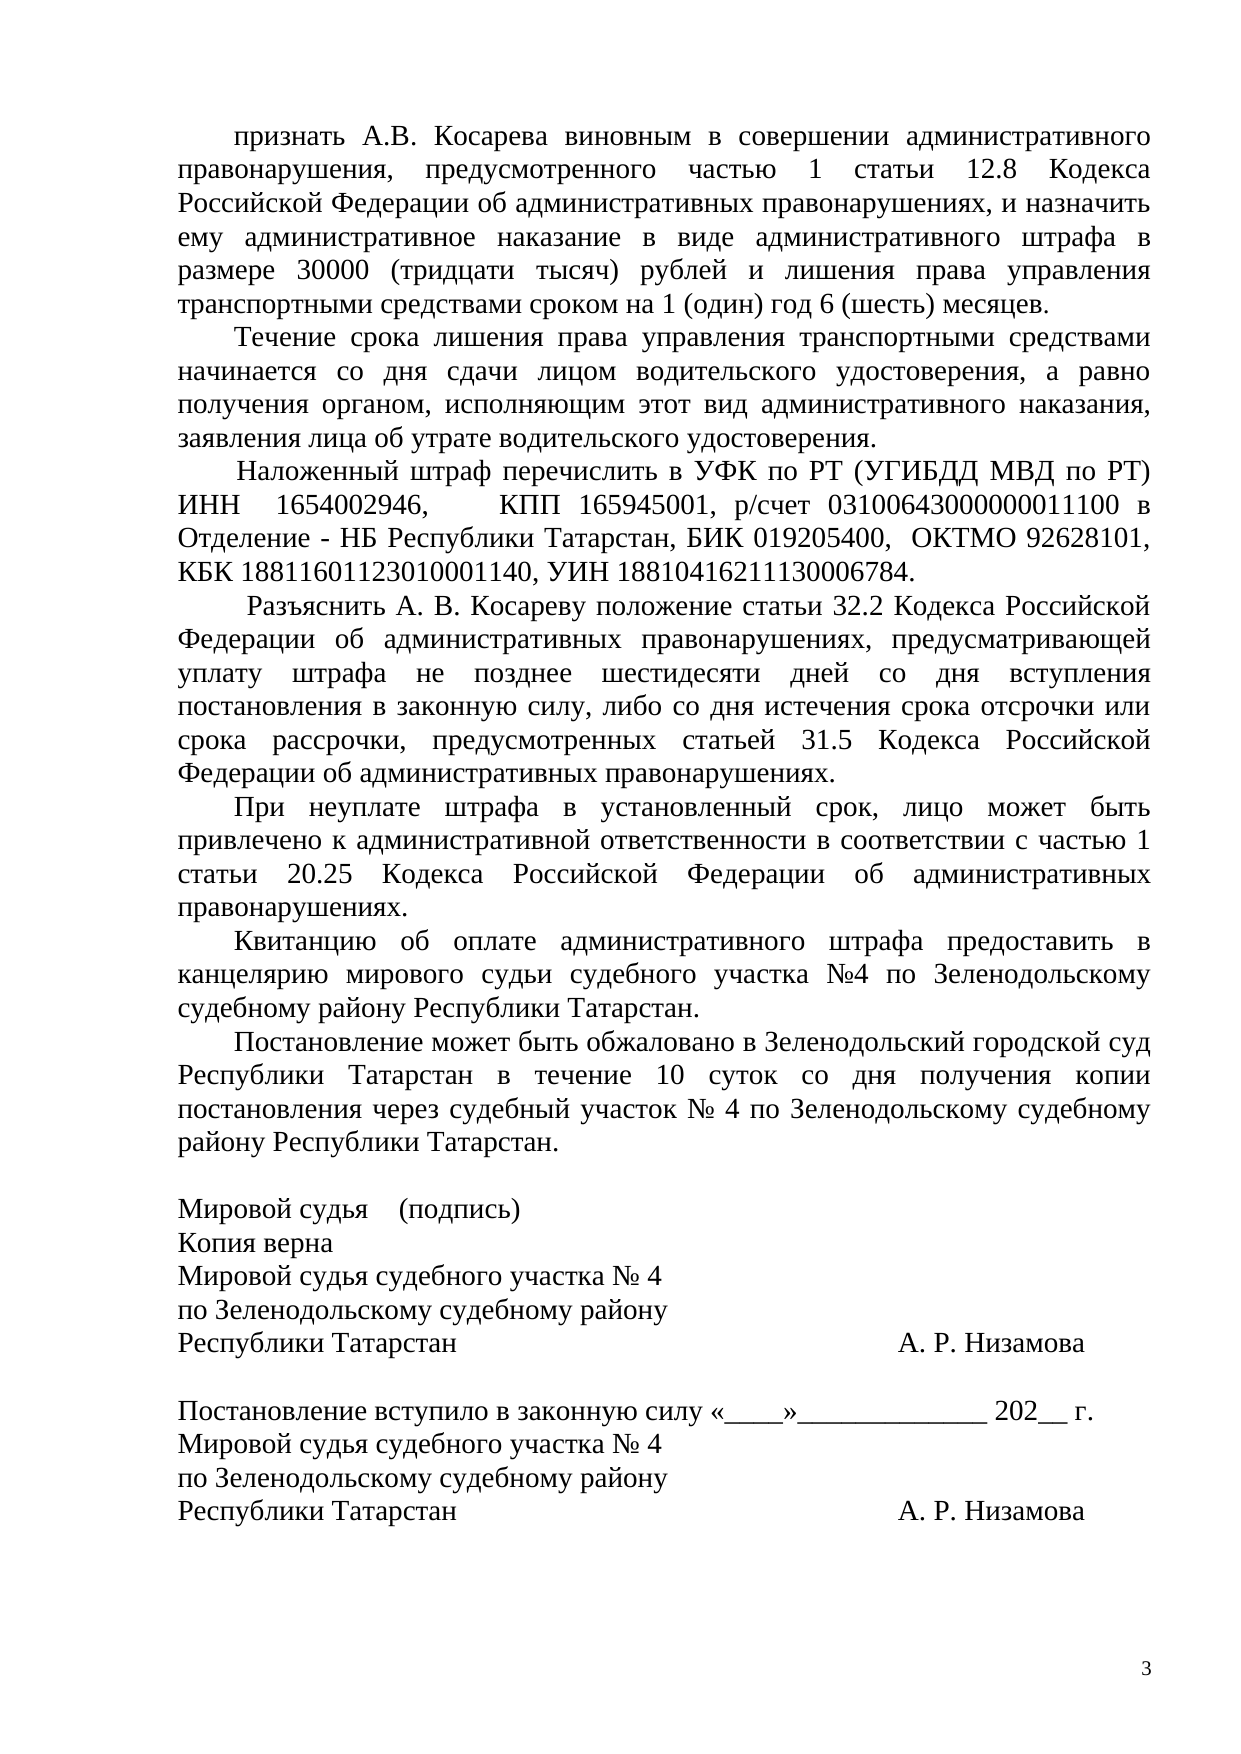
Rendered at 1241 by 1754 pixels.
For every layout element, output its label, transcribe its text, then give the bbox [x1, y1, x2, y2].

text Республики Татарстан А. Р. Низамова [177, 1326, 1152, 1359]
text Мировой судья судебного участка № 4 [177, 1426, 1152, 1460]
text по Зеленодольскому судебному району [177, 1292, 1152, 1326]
text Постановление вступило в законную силу «____»_____________ 202__ г. [177, 1393, 1152, 1426]
text Мировой судья (подпись) [177, 1191, 1152, 1225]
text Республики Татарстан А. Р. Низамова [177, 1493, 1152, 1527]
text признать А.В. Косарева виновным в совершении административного правонарушения, предусмотренного частью 1 статьи 12.8 Кодекса Российской Федерации об административных правонарушениях, и назначить ему административное наказание в виде административного штрафа в размере 30000 (тридцати тысяч) рублей и лишения права управления транспортными средствами сроком на 1 (один) год 6 (шесть) месяцев. [177, 118, 1152, 319]
text Постановление может быть обжаловано в Зеленодольский городской суд Республики Татарстан в течение 10 суток со дня получения копии постановления через судебный участок № 4 по Зеленодольскому судебному району Республики Татарстан. [177, 1024, 1152, 1158]
text Квитанцию об оплате административного штрафа предоставить в канцелярию мирового судьи судебного участка №4 по Зеленодольскому судебному району Республики Татарстан. [177, 923, 1152, 1024]
text При неуплате штрафа в установленный срок, лицо может быть привлечено к административной ответственности в соответствии с частью 1 статьи 20.25 Кодекса Российской Федерации об административных правонарушениях. [177, 789, 1152, 923]
text Разъяснить А. В. Косареву положение статьи 32.2 Кодекса Российской Федерации об административных правонарушениях, предусматривающей уплату штрафа не позднее шестидесяти дней со дня вступления постановления в законную силу, либо со дня истечения срока отсрочки или срока рассрочки, предусмотренных статьей 31.5 Кодекса Российской Федерации об административных правонарушениях. [177, 588, 1152, 789]
text Наложенный штраф перечислить в УФК по РТ (УГИБДД МВД по РТ) ИНН 1654002946, КПП 165945001, р/счет 03100643000000011100 в Отделение - НБ Республики Татарстан, БИК 019205400, ОКТМО 92628101, КБК 18811601123010001140, УИН 18810416211130006784. [177, 453, 1152, 588]
text Течение срока лишения права управления транспортными средствами начинается со дня сдачи лицом водительского удостоверения, а равно получения органом, исполняющим этот вид административного наказания, заявления лица об утрате водительского удостоверения. [177, 319, 1152, 453]
text Мировой судья судебного участка № 4 [177, 1258, 1152, 1292]
text Копия верна [177, 1225, 1152, 1258]
text по Зеленодольскому судебному району [177, 1460, 1152, 1493]
